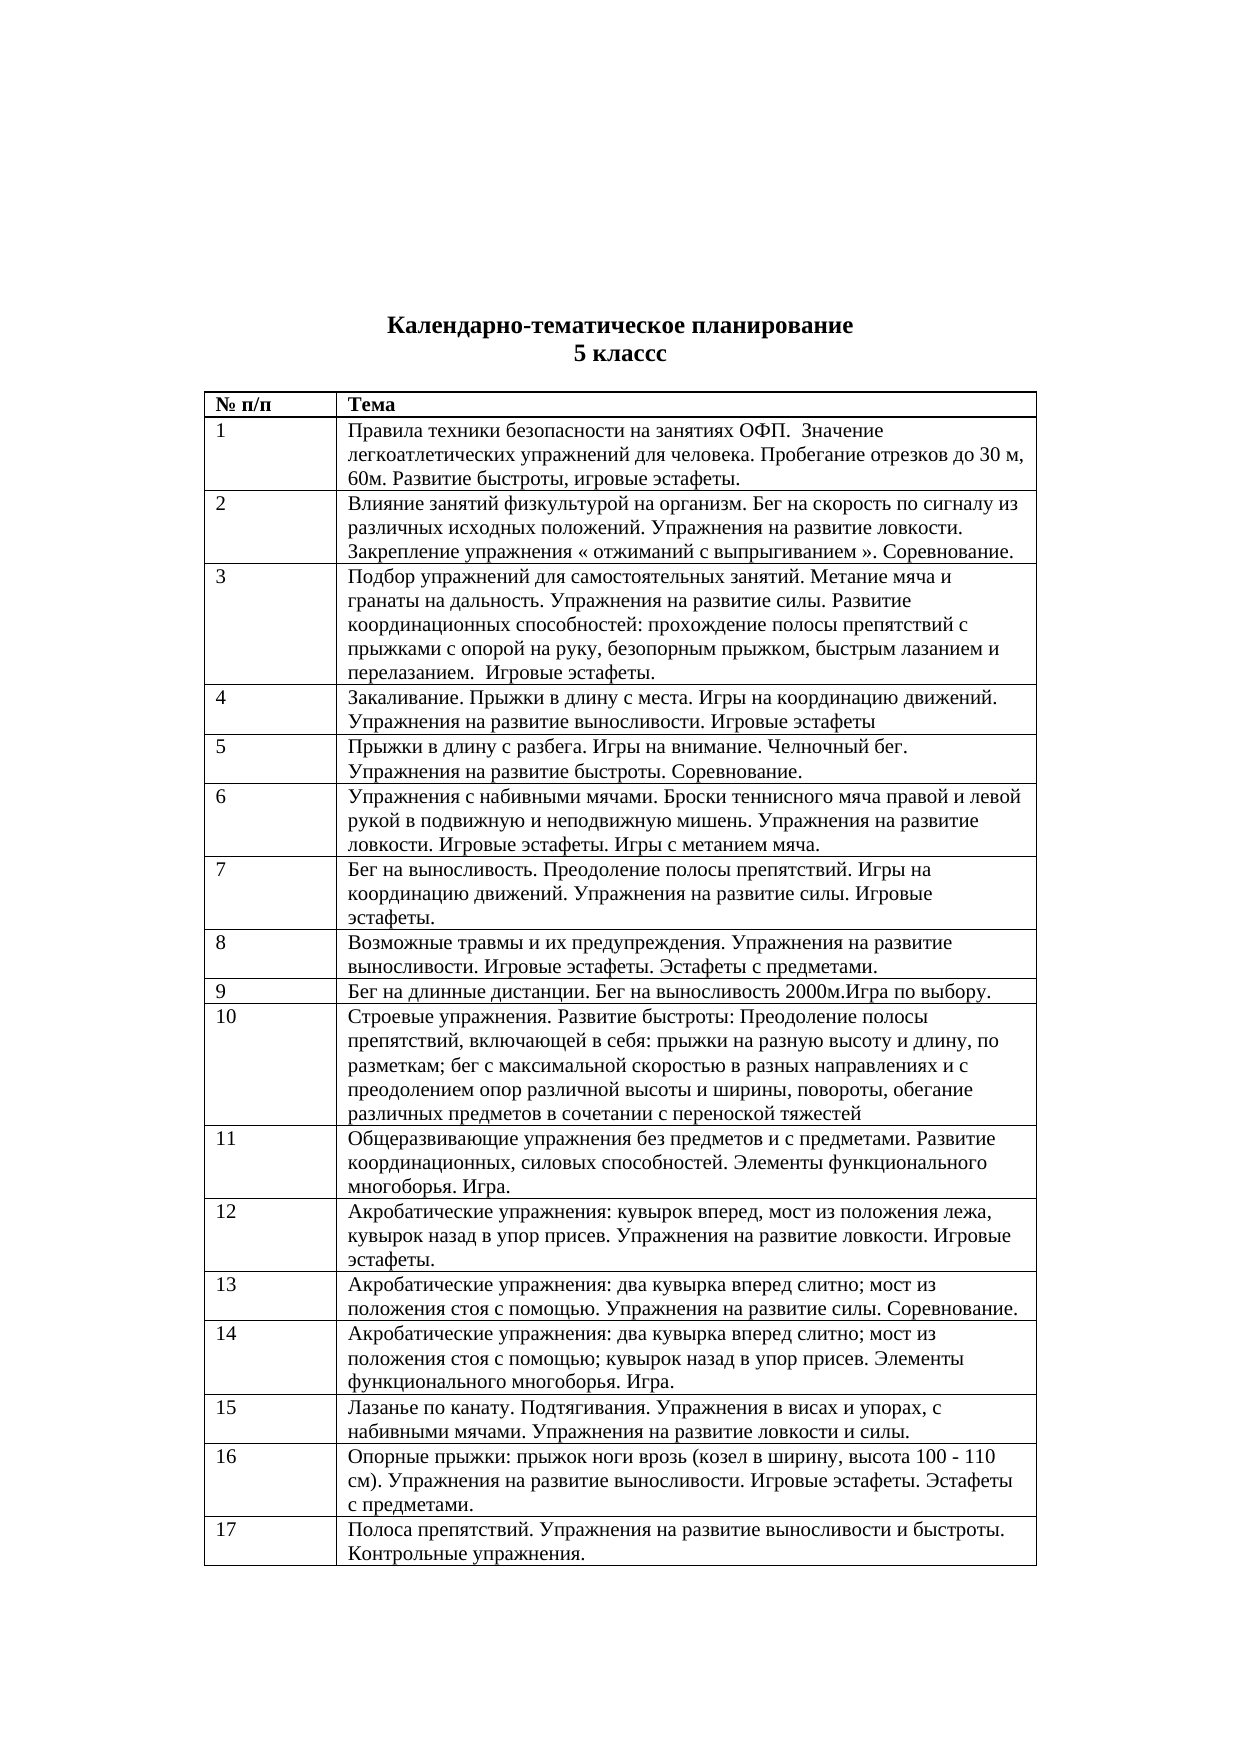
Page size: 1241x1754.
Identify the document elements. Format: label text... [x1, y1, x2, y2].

table_cell 3 [205, 564, 336, 684]
table_cell Возможные травмы и их предупреждения. Упражнения на развитие выносливости. Игровые эстафеты. Эстафеты с предметами. [337, 930, 1036, 978]
table_cell 15 [205, 1395, 336, 1443]
text 5 классс [75, 338, 1165, 367]
table_cell Лазанье по канату. Подтягивания. Упражнения в висах и упорах, с набивными мячами. Упражнения на развитие ловкости и силы. [337, 1395, 1036, 1443]
table_cell 5 [205, 735, 336, 783]
table_cell 17 [205, 1517, 336, 1565]
text Календарно-тематическое планирование [75, 310, 1165, 338]
table_cell Влияние занятий физкультурой на организм. Бег на скорость по сигналу из различных исходных положений. Упражнения на развитие ловкости. Закрепление упражнения « отжиманий с выпрыгиванием ». Соревнование. [337, 491, 1036, 563]
table_cell Бег на выносливость. Преодоление полосы препятствий. Игры на координацию движений. Упражнения на развитие силы. Игровые эстафеты. [337, 857, 1036, 929]
table_cell 6 [205, 784, 336, 856]
table_cell Правила техники безопасности на занятиях ОФП. Значение легкоатлетических упражнений для человека. Пробегание отрезков до 30 м, 60м. Развитие быстроты, игровые эстафеты. [337, 418, 1036, 490]
table_cell Опорные прыжки: прыжок ноги врозь (козел в ширину, высота 100 - 110 см). Упражнения на развитие выносливости. Игровые эстафеты. Эстафеты с предметами. [337, 1444, 1036, 1516]
table_cell Полоса препятствий. Упражнения на развитие выносливости и быстроты. Контрольные упражнения. [337, 1517, 1036, 1565]
table_cell 16 [205, 1444, 336, 1516]
table_cell Упражнения с набивными мячами. Броски теннисного мяча правой и левой рукой в подвижную и неподвижную мишень. Упражнения на развитие ловкости. Игровые эстафеты. Игры с метанием мяча. [337, 784, 1036, 856]
table_cell 11 [205, 1126, 336, 1198]
table_cell 14 [205, 1321, 336, 1393]
table_cell 1 [205, 418, 336, 490]
table_cell 4 [205, 685, 336, 733]
table_cell 12 [205, 1199, 336, 1271]
table_cell Подбор упражнений для самостоятельных занятий. Метание мяча и гранаты на дальность. Упражнения на развитие силы. Развитие координационных способностей: прохождение полосы препятствий с прыжками с опорой на руку, безопорным прыжком, быстрым лазанием и перелазанием. Игровые эстафеты. [337, 564, 1036, 684]
table_cell Акробатические упражнения: два кувырка вперед слитно; мост из положения стоя с помощью. Упражнения на развитие силы. Соревнование. [337, 1272, 1036, 1320]
table_cell 8 [205, 930, 336, 978]
table_cell Акробатические упражнения: два кувырка вперед слитно; мост из положения стоя с помощью; кувырок назад в упор присев. Элементы функционального многоборья. Игра. [337, 1321, 1036, 1393]
table_cell Бег на длинные дистанции. Бег на выносливость 2000м.Игра по выбору. [337, 979, 1036, 1003]
table_cell Прыжки в длину с разбега. Игры на внимание. Челночный бег. Упражнения на развитие быстроты. Соревнование. [337, 735, 1036, 783]
table_cell Акробатические упражнения: кувырок вперед, мост из положения лежа, кувырок назад в упор присев. Упражнения на развитие ловкости. Игровые эстафеты. [337, 1199, 1036, 1271]
table_cell Строевые упражнения. Развитие быстроты: Преодоление полосы препятствий, включающей в себя: прыжки на разную высоту и длину, по разметкам; бег с максимальной скоростью в разных направлениях и с преодолением опор различной высоты и ширины, повороты, обегание различных предметов в сочетании с переноской тяжестей [337, 1004, 1036, 1125]
table_cell Закаливание. Прыжки в длину с места. Игры на координацию движений. Упражнения на развитие выносливости. Игровые эстафеты [337, 685, 1036, 733]
table_cell 2 [205, 491, 336, 563]
table_cell 13 [205, 1272, 336, 1320]
table_cell 7 [205, 857, 336, 929]
table_header № п/п [205, 393, 336, 416]
table_cell 10 [205, 1004, 336, 1125]
table_cell 9 [205, 979, 336, 1003]
table_header Тема [337, 393, 1036, 416]
table_cell Общеразвивающие упражнения без предметов и с предметами. Развитие координационных, силовых способностей. Элементы функционального многоборья. Игра. [337, 1126, 1036, 1198]
